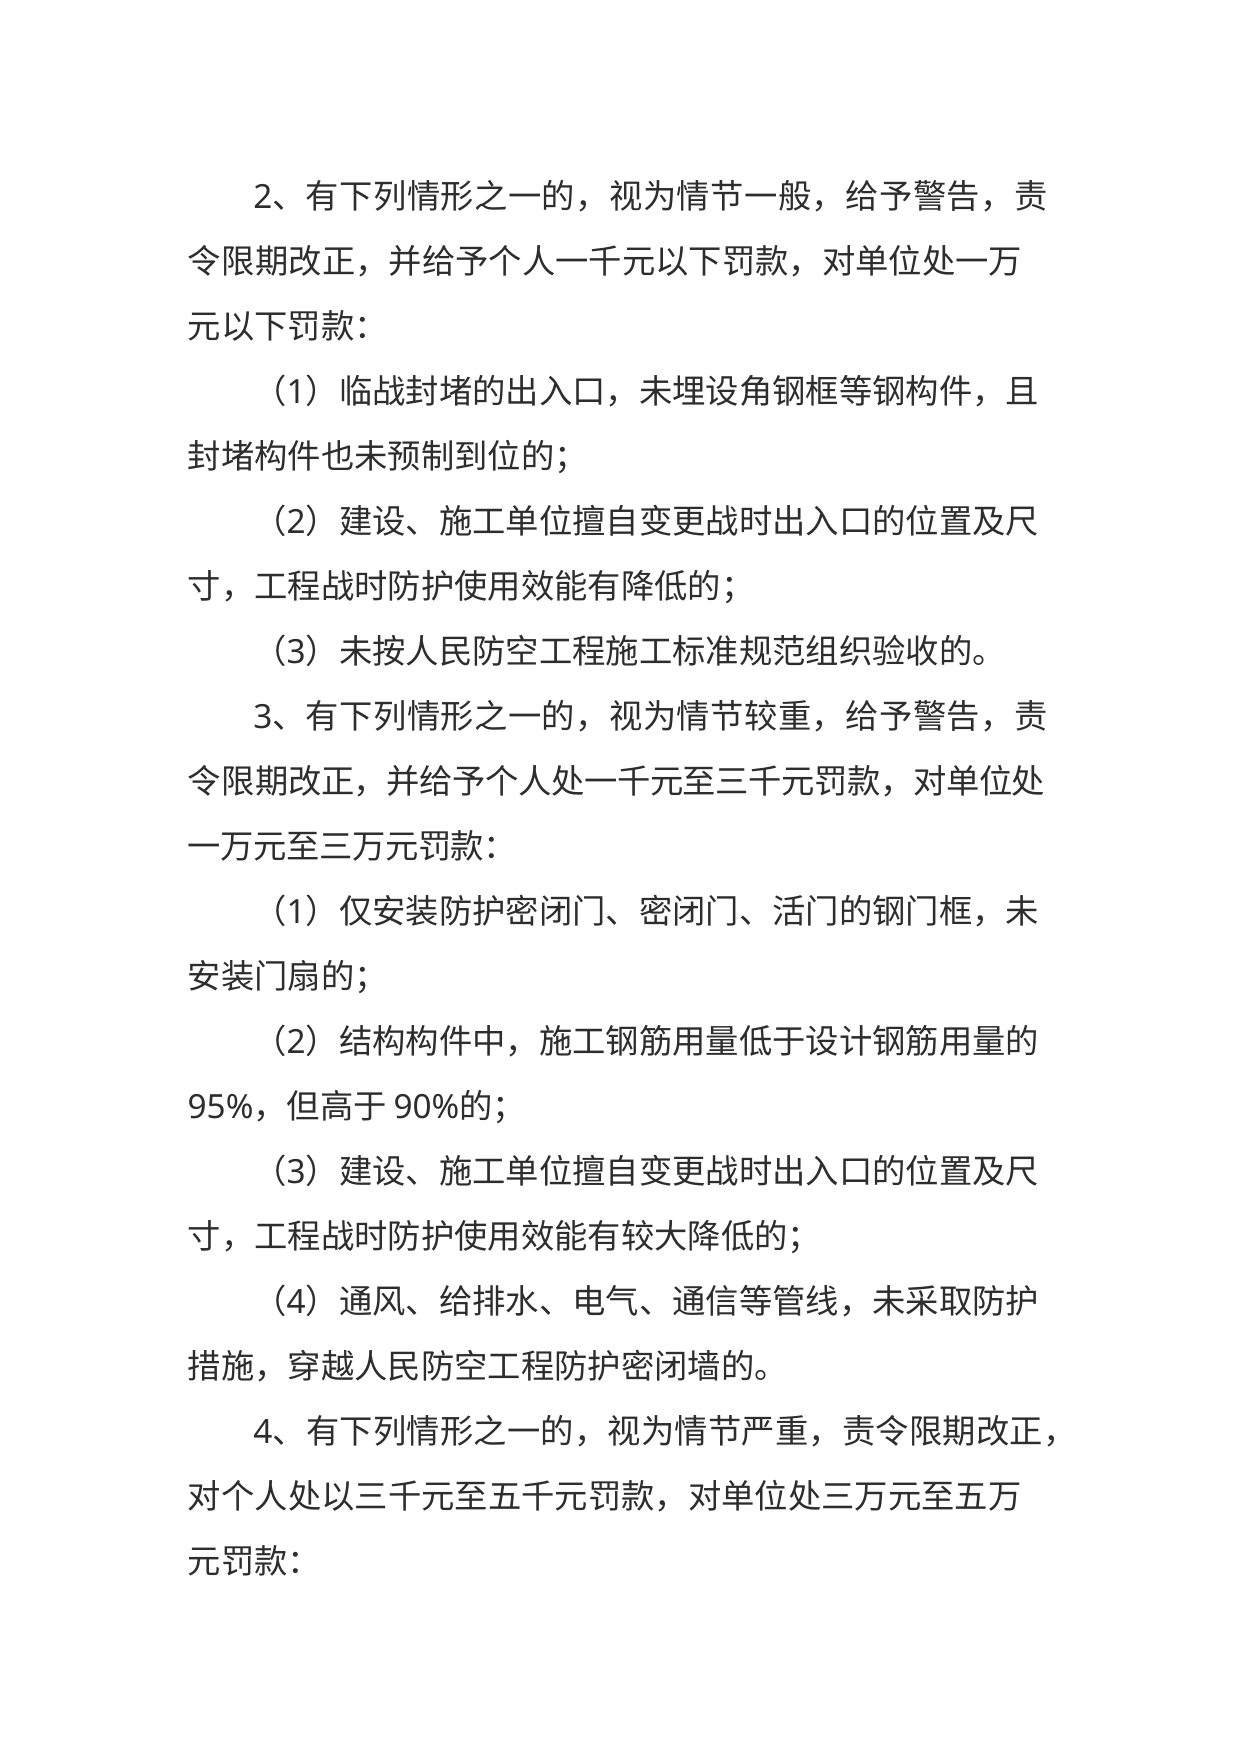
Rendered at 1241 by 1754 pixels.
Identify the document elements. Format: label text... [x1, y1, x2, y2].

text （3）未按人民防空工程施工标准规范组织验收的。 [187, 617, 1053, 682]
text （3）建设、施工单位擅自变更战时出入口的位置及尺寸，工程战时防护使用效能有较大降低的； [187, 1137, 1053, 1267]
text （2）建设、施工单位擅自变更战时出入口的位置及尺寸，工程战时防护使用效能有降低的； [187, 487, 1053, 617]
text （1）仅安装防护密闭门、密闭门、活门的钢门框，未安装门扇的； [187, 877, 1053, 1007]
text 2、有下列情形之一的，视为情节一般，给予警告，责令限期改正，并给予个人一千元以下罚款，对单位处一万元以下罚款： [187, 162, 1053, 357]
text 4、有下列情形之一的，视为情节严重，责令限期改正，对个人处以三千元至五千元罚款，对单位处三万元至五万元罚款： [187, 1397, 1053, 1592]
text （1）临战封堵的出入口，未埋设角钢框等钢构件，且封堵构件也未预制到位的； [187, 357, 1053, 487]
text （4）通风、给排水、电气、通信等管线，未采取防护措施，穿越人民防空工程防护密闭墙的。 [187, 1267, 1053, 1397]
text 3、有下列情形之一的，视为情节较重，给予警告，责令限期改正，并给予个人处一千元至三千元罚款，对单位处一万元至三万元罚款： [187, 682, 1053, 877]
text （2）结构构件中，施工钢筋用量低于设计钢筋用量的95%，但高于90%的； [187, 1007, 1053, 1137]
